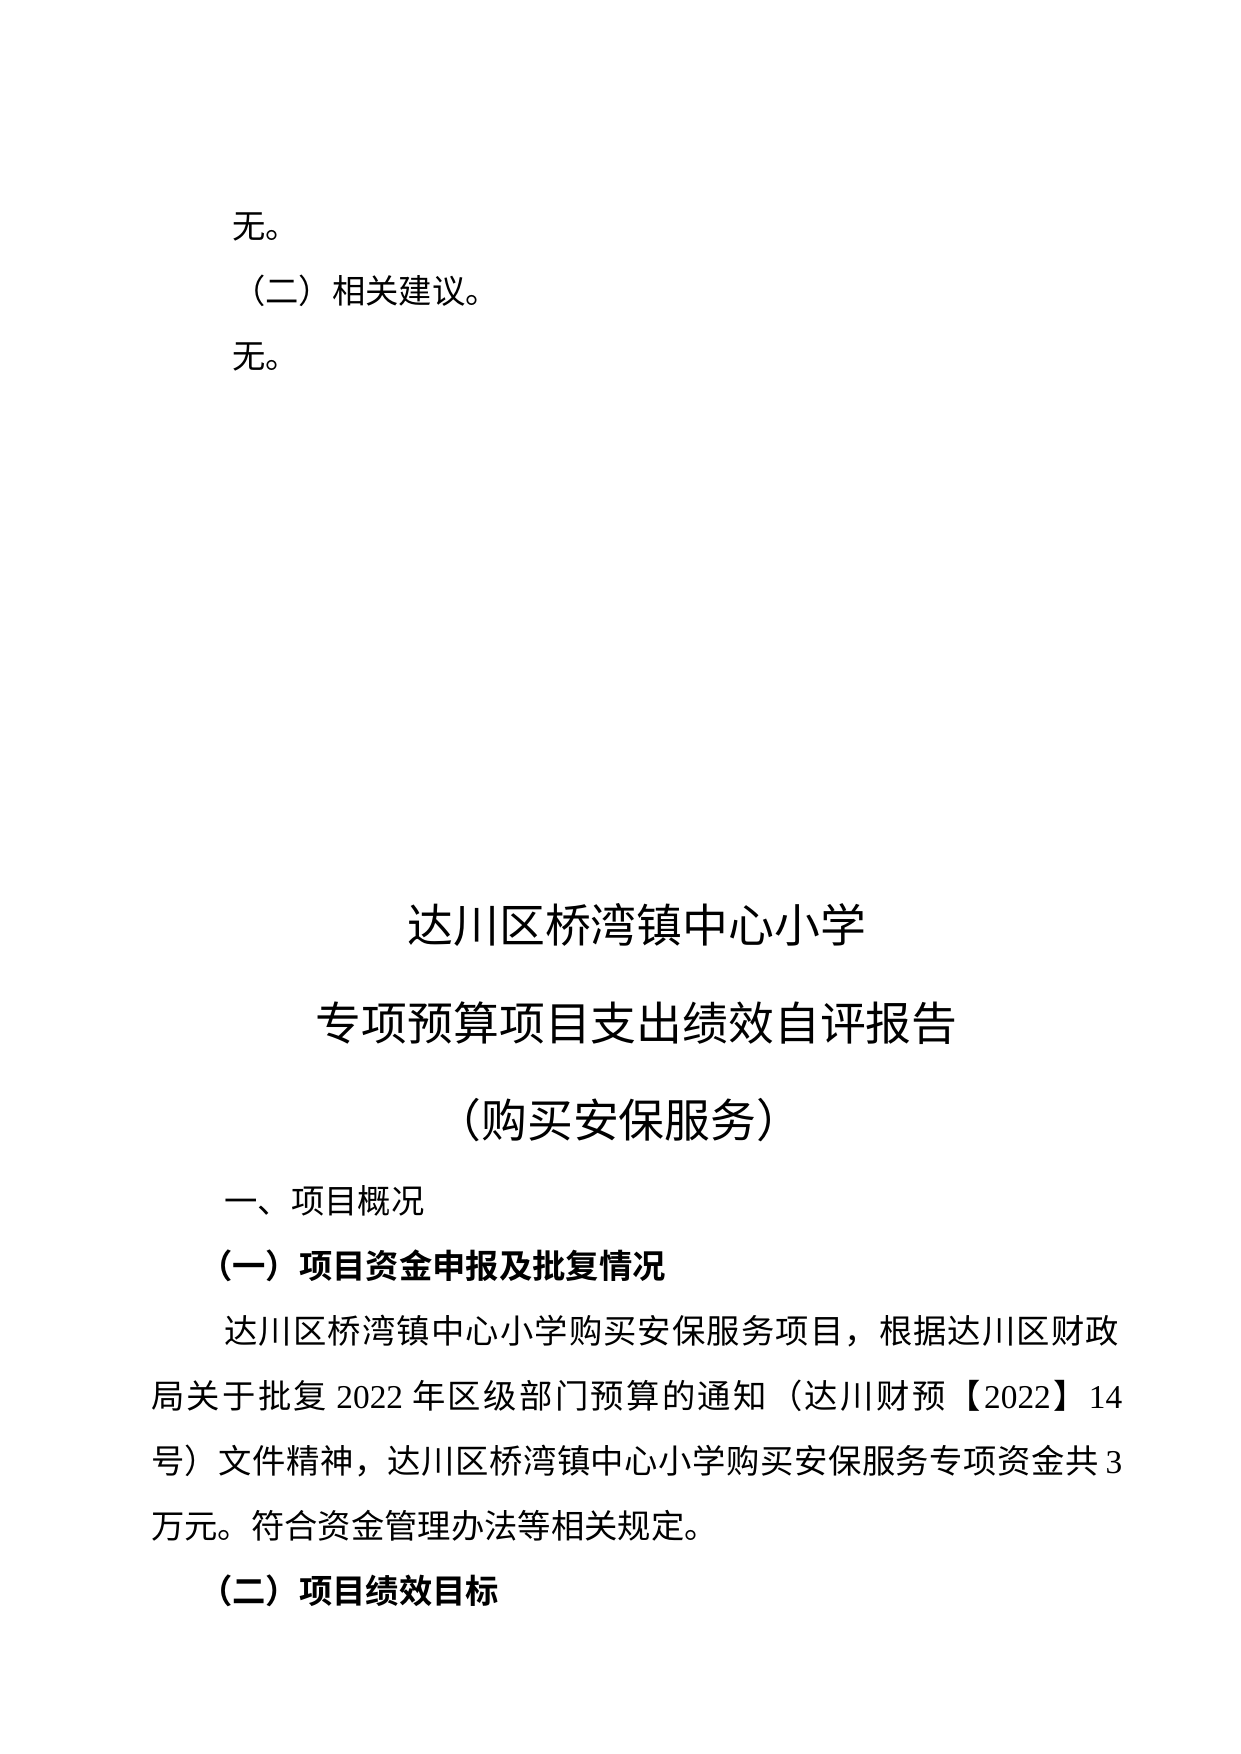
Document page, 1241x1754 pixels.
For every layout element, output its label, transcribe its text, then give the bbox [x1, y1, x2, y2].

text 达川区桥湾镇中心小学购买安保服务项目，根据达川区财政局关于批复2022年区级部门预算的通知（达川财预【2022】14号）文件精神，达川区桥湾镇中心小学购买安保服务专项资金共3万元。符合资金管理办法等相关规定。 [151, 1296, 1122, 1556]
text 无。 [165, 321, 1087, 386]
text 一、项目概况 [151, 1166, 1122, 1231]
text （购买安保服务） [151, 1069, 1122, 1166]
text （二）相关建议。 [165, 256, 1087, 321]
text 专项预算项目支出绩效自评报告 [151, 971, 1122, 1069]
text 无。 [165, 191, 1087, 256]
list （一）项目资金申报及批复情况 [165, 1231, 1122, 1296]
text 达川区桥湾镇中心小学 [151, 874, 1122, 971]
list （二）项目绩效目标 [165, 1556, 1122, 1621]
